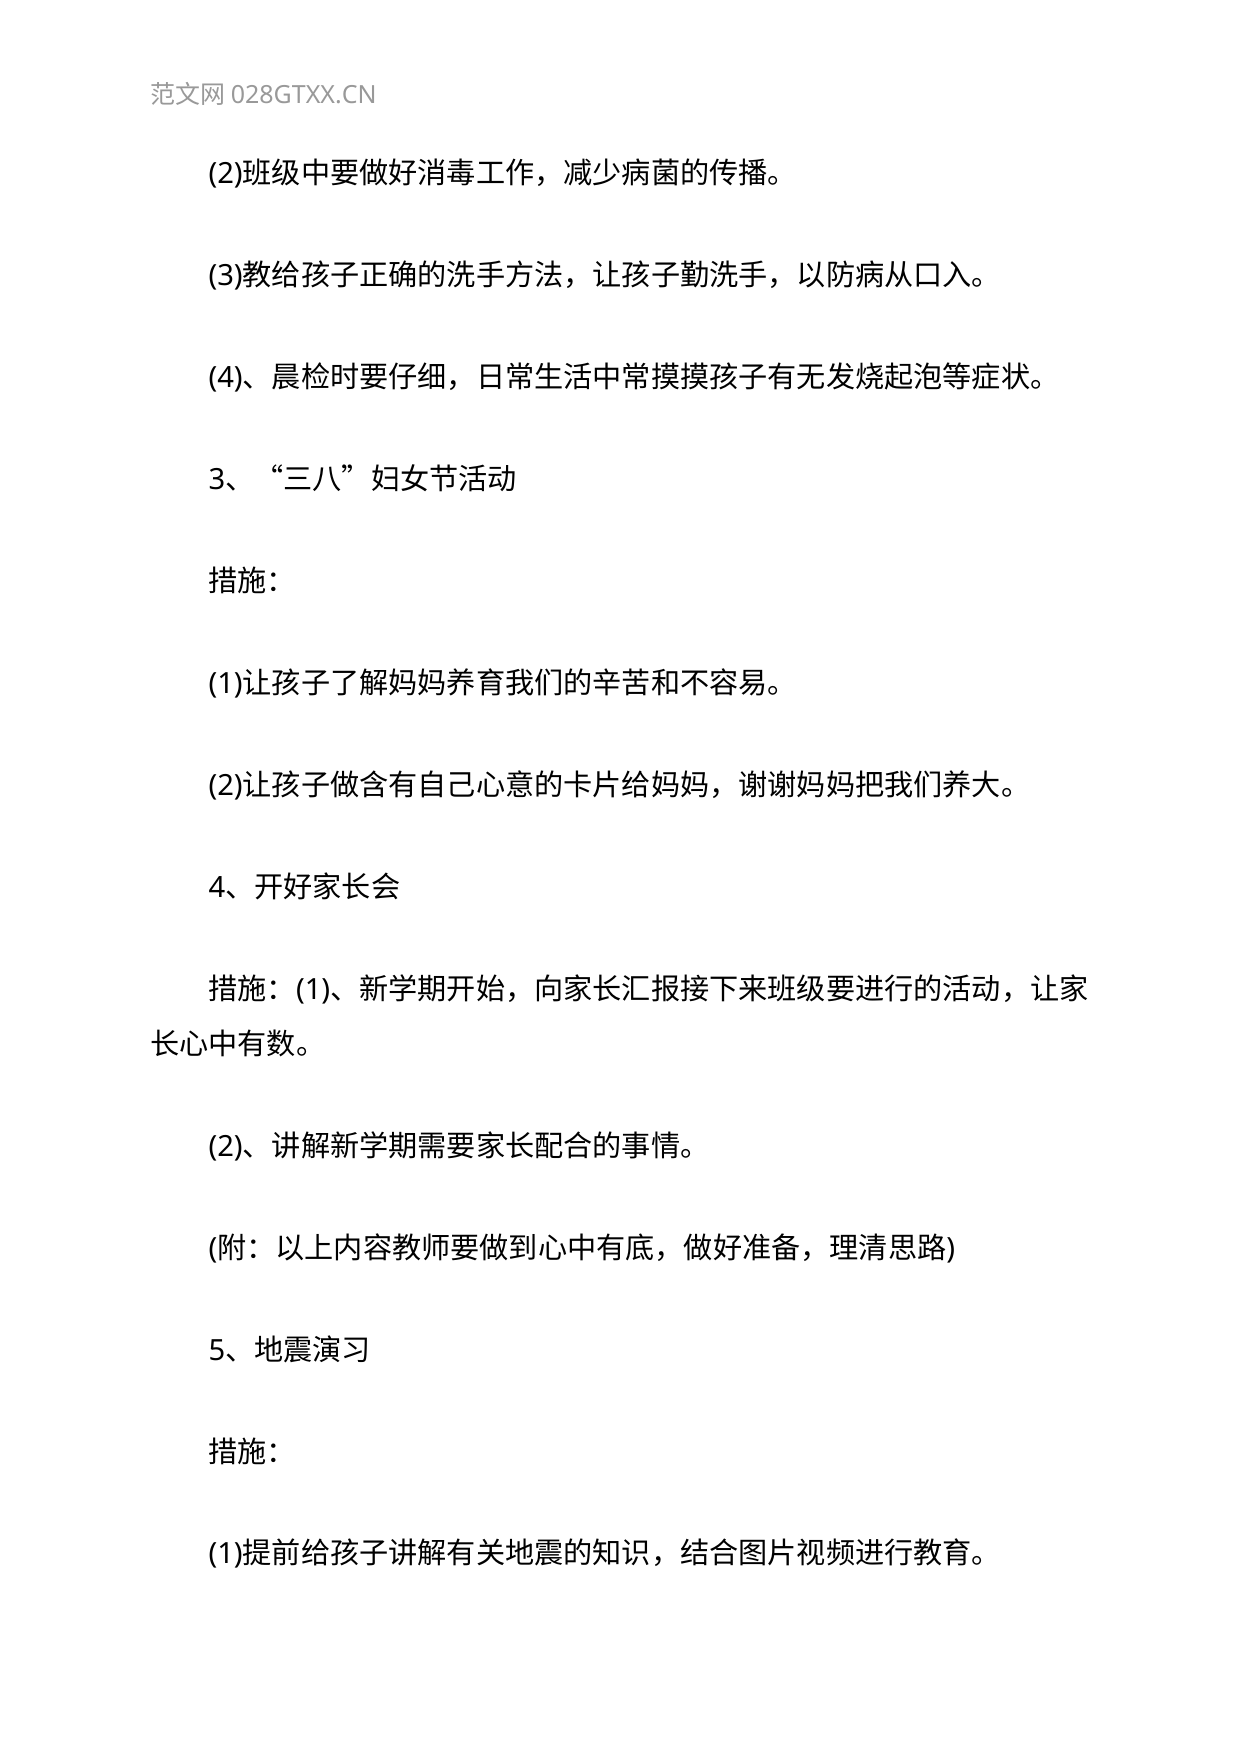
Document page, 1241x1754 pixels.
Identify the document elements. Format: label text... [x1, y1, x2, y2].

text 4、开好家长会 [150, 864, 1090, 906]
text 措施： [150, 1428, 1090, 1471]
text (2)让孩子做含有自己心意的卡片给妈妈，谢谢妈妈把我们养大。 [150, 762, 1090, 804]
text (1)让孩子了解妈妈养育我们的辛苦和不容易。 [150, 660, 1090, 702]
text 3、“三八”妇女节活动 [150, 456, 1090, 498]
text 措施： [150, 558, 1090, 600]
text 5、地震演习 [150, 1326, 1090, 1369]
text (2)班级中要做好消毒工作，减少病菌的传播。 [150, 150, 1090, 192]
text (附：以上内容教师要做到心中有底，做好准备，理清思路) [150, 1224, 1090, 1267]
text (2)、讲解新学期需要家长配合的事情。 [150, 1122, 1090, 1165]
text (1)提前给孩子讲解有关地震的知识，结合图片视频进行教育。 [150, 1530, 1090, 1572]
text (3)教给孩子正确的洗手方法，让孩子勤洗手，以防病从口入。 [150, 252, 1090, 294]
text (4)、晨检时要仔细，日常生活中常摸摸孩子有无发烧起泡等症状。 [150, 354, 1090, 396]
text 措施：(1)、新学期开始，向家长汇报接下来班级要进行的活动，让家长心中有数。 [150, 966, 1090, 1063]
